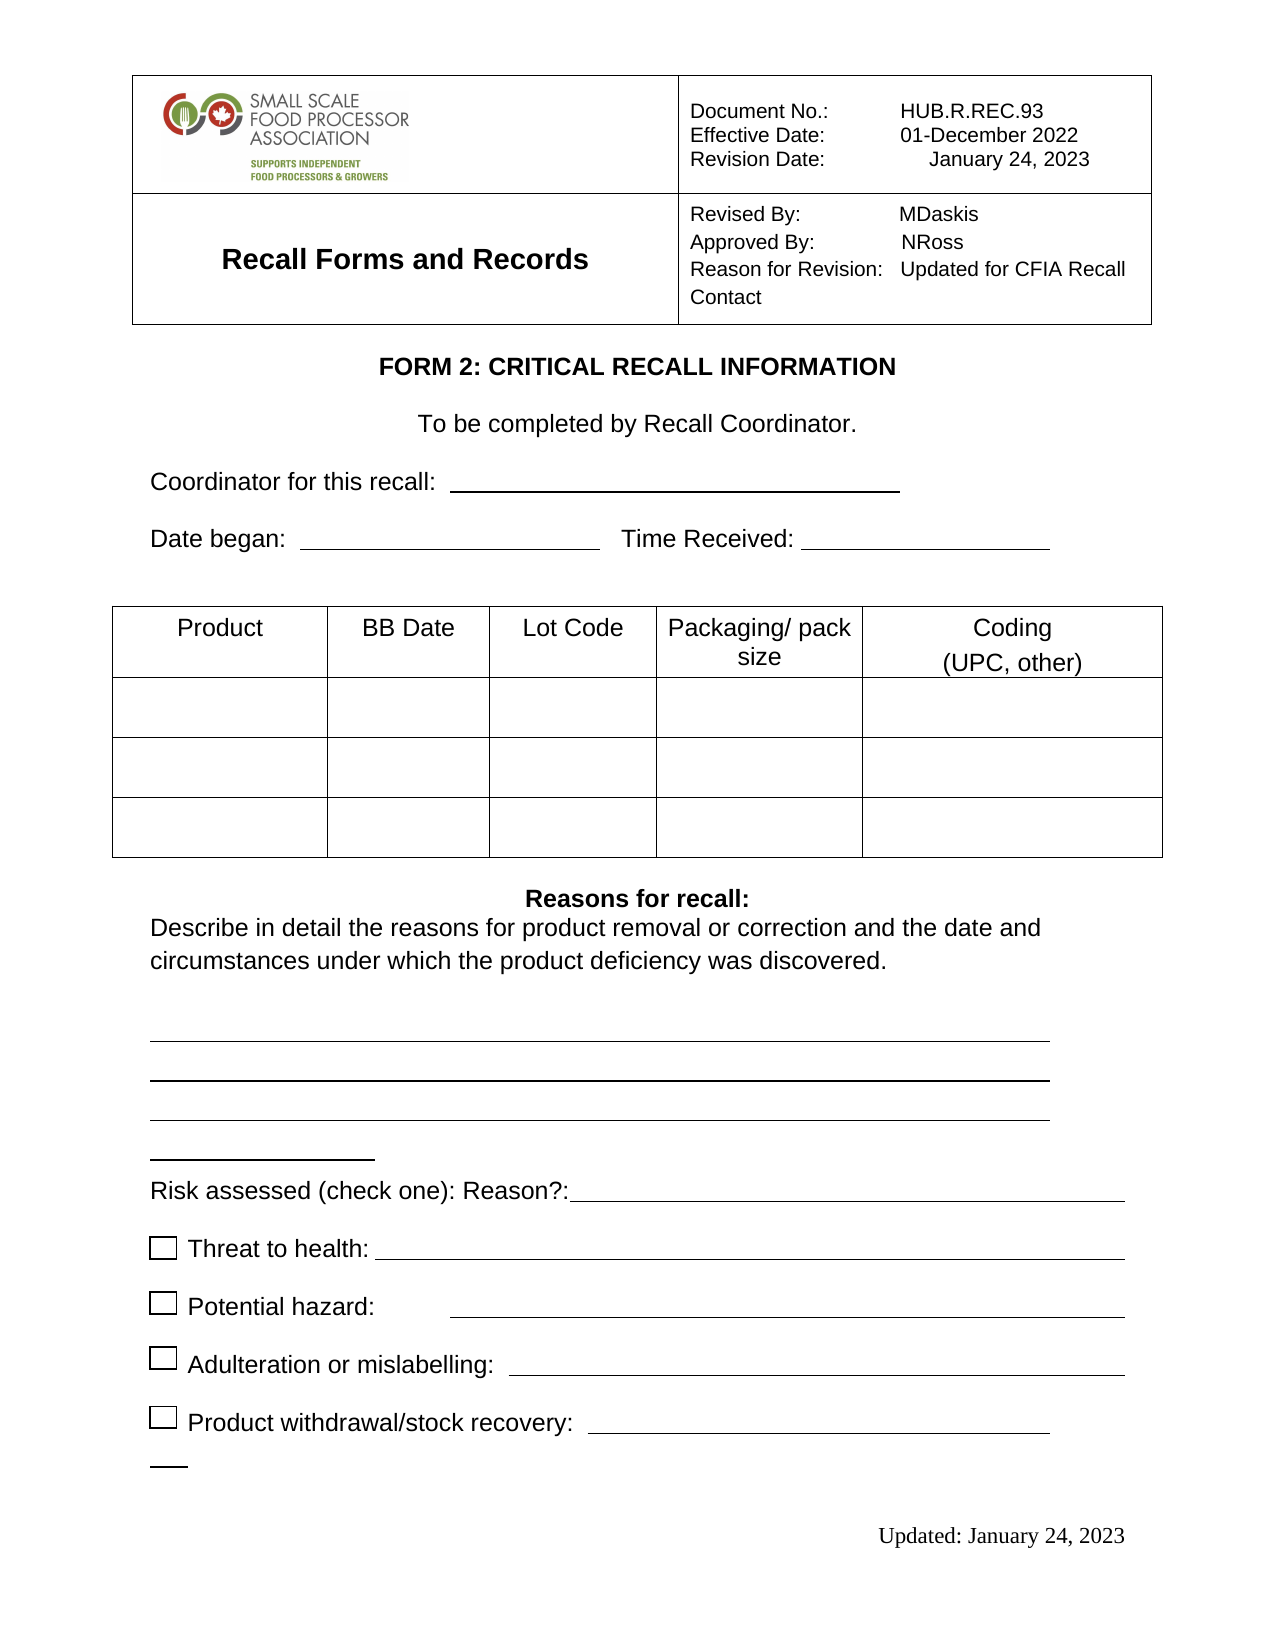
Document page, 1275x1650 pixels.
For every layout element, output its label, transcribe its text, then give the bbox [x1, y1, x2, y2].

table_cell [863, 798, 1162, 857]
table_cell [113, 738, 327, 797]
text Coordinator for this recall: [150, 467, 1125, 495]
table_cell [863, 678, 1162, 737]
table_cell [328, 738, 489, 797]
text To be completed by Recall Coordinator. [150, 409, 1125, 438]
table_cell [863, 738, 1162, 797]
table_cell [328, 678, 489, 737]
text Risk assessed (check one): Reason?: [150, 1176, 1125, 1205]
table_cell [657, 798, 862, 857]
text Potential hazard: [150, 1292, 1125, 1321]
text Reasons for recall: [150, 884, 1125, 913]
text Adulteration or mislabelling: [150, 1350, 1125, 1379]
text Describe in detail the reasons for product removal or correction and the date and circumstances under which the product deficiency was discovered. [150, 913, 1125, 974]
text Product withdrawal/stock recovery: [150, 1408, 1125, 1470]
text Threat to health: [150, 1234, 1125, 1263]
table_header Product [113, 607, 327, 677]
table_header Coding (UPC, other) [863, 607, 1162, 677]
table_cell [113, 798, 327, 857]
text Date began: Time Received: [150, 524, 1125, 553]
text FORM 2: CRITICAL RECALL INFORMATION [150, 352, 1125, 380]
picture [161, 91, 410, 182]
table_cell [328, 798, 489, 857]
table_cell [490, 678, 656, 737]
table_header Packaging/ pack size [657, 607, 862, 677]
table_cell [657, 678, 862, 737]
table_cell [490, 798, 656, 857]
table_header Lot Code [490, 607, 656, 677]
table_header BB Date [328, 607, 489, 677]
table_cell [113, 678, 327, 737]
table_cell [490, 738, 656, 797]
table_cell [657, 738, 862, 797]
